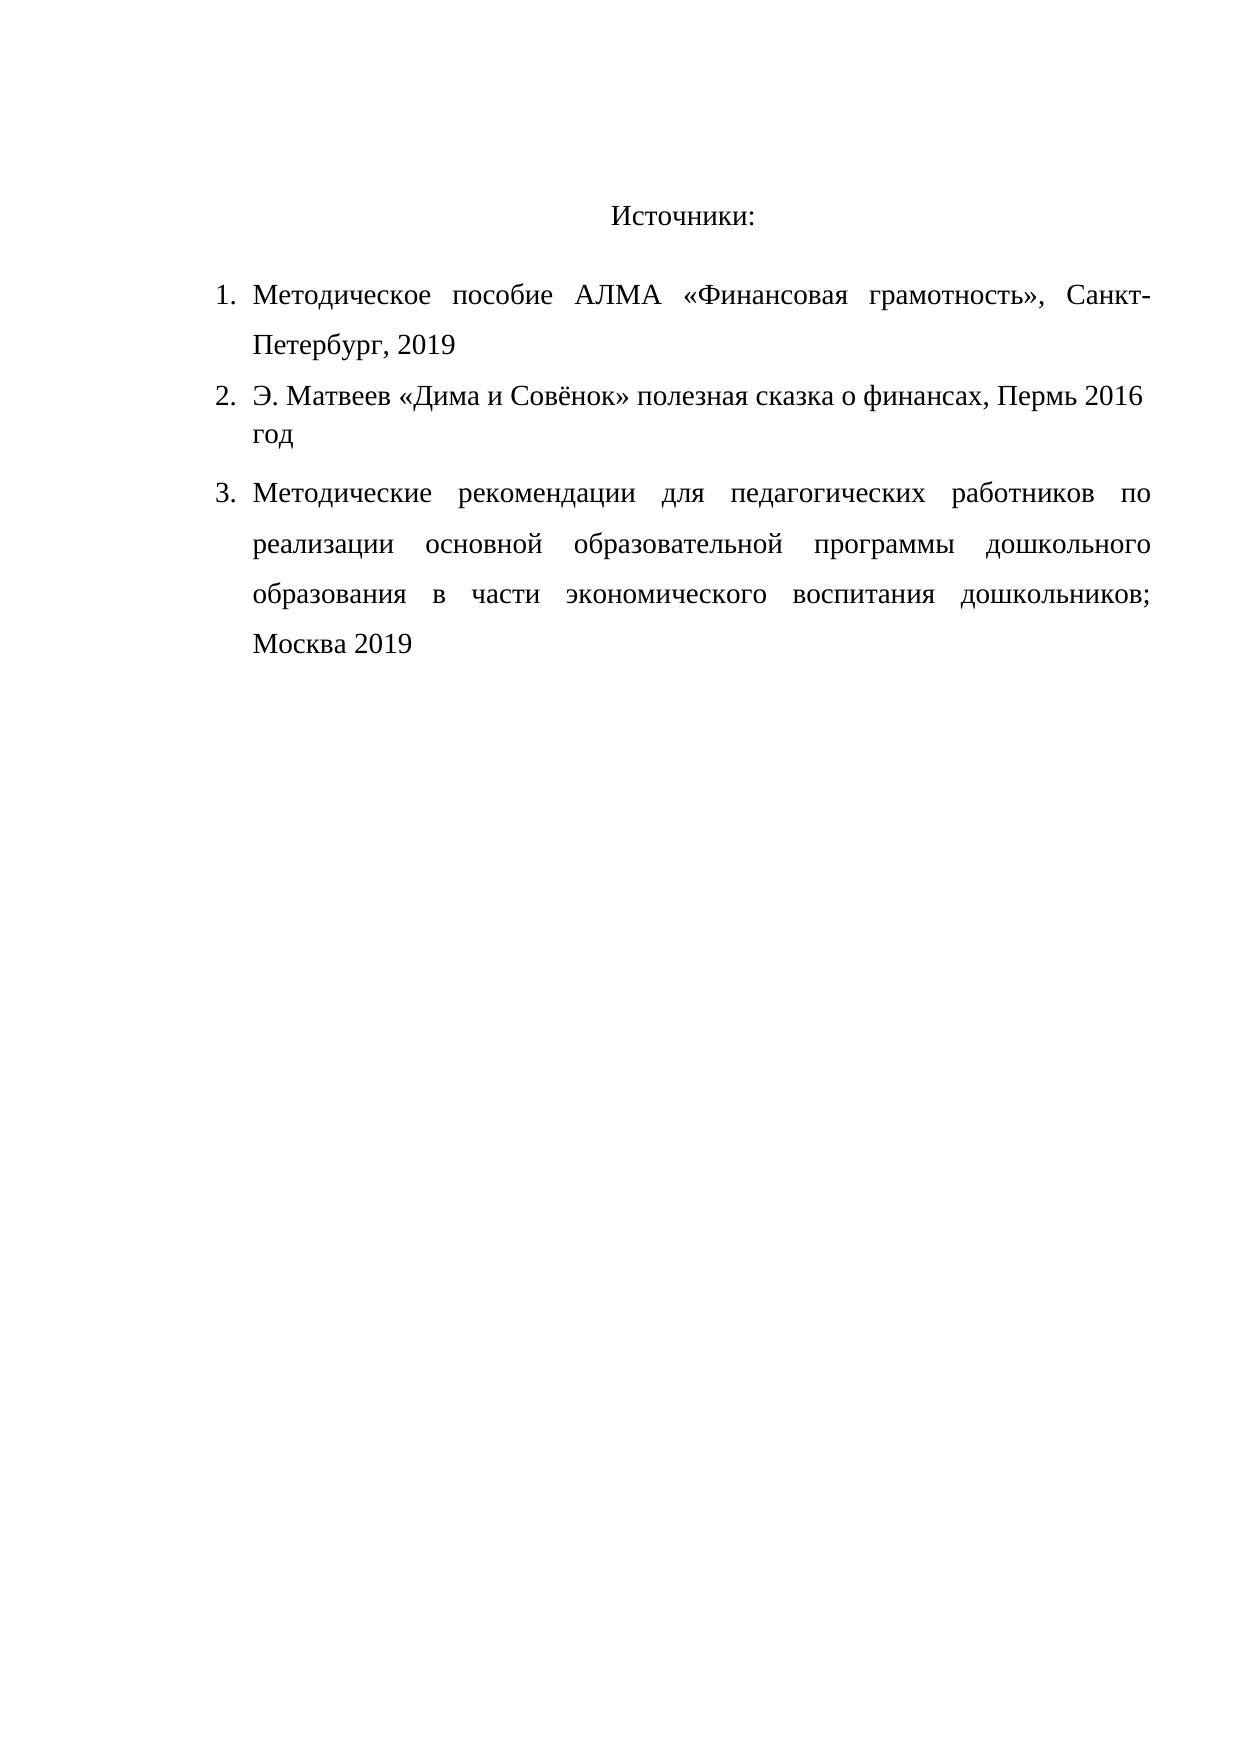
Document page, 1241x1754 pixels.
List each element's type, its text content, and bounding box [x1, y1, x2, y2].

list Методическое пособие АЛМА «Финансовая грамотность», Санкт-Петербург, 2019 [215, 277, 1152, 361]
list Методические рекомендации для педагогических работников по реализации основной образовательной программы дошкольного образования в части экономического воспитания дошкольников; Москва 2019 [215, 476, 1152, 660]
list Э. Матвеев «Дима и Совёнок» полезная сказка о финансах, Пермь 2016 год [215, 378, 1152, 450]
text Источники: [215, 198, 1152, 231]
